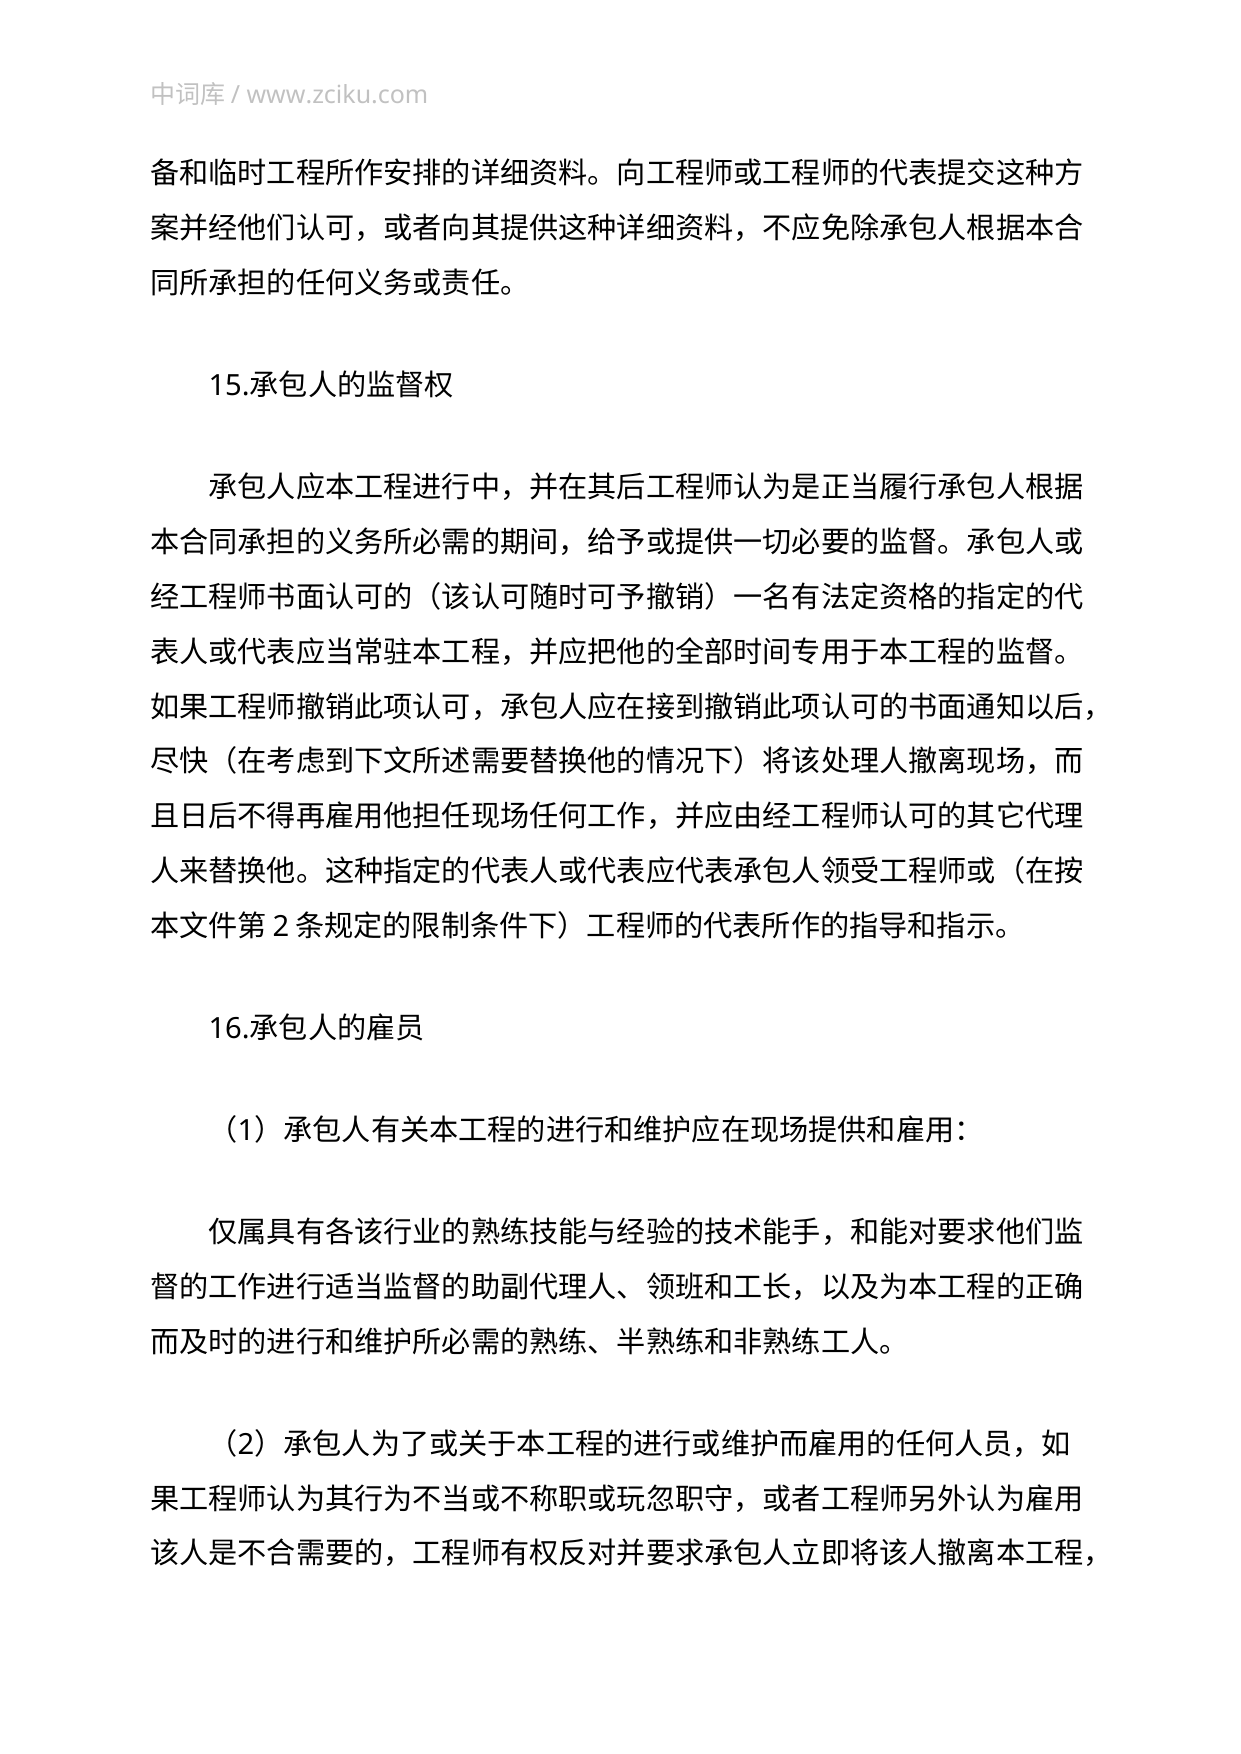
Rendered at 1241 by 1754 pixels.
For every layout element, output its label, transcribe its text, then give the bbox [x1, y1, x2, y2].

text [150, 150, 1090, 302]
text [150, 1420, 1090, 1572]
text 15.承包人的监督权 [150, 362, 1090, 404]
text （1）承包人有关本工程的进行和维护应在现场提供和雇用： [150, 1107, 1090, 1149]
text 仅属具有各该行业的熟练技能与经验的技术能手，和能对要求他们监督的工作进行适当监督的助副代理人、领班和工长，以及为本工程的正确而及时的进行和维护所必需的熟练、半熟练和非熟练工人。 [150, 1209, 1090, 1361]
text 16.承包人的雇员 [150, 1005, 1090, 1047]
text 承包人应本工程进行中，并在其后工程师认为是正当履行承包人根据本合同承担的义务所必需的期间，给予或提供一切必要的监督。承包人或经工程师书面认可的（该认可随时可予撤销）一名有法定资格的指定的代表人或代表应当常驻本工程，并应把他的全部时间专用于本工程的监督。如果工程师撤销此项认可，承包人应在接到撤销此项认可的书面通知以后，尽快（在考虑到下文所述需要替换他的情况下）将该处理人撤离现场，而且日后不得再雇用他担任现场任何工作，并应由经工程师认可的其它代理人来替换他。这种指定的代表人或代表应代表承包人领受工程师或（在按本文件第2条规定的限制条件下）工程师的代表所作的指导和指示。 [150, 463, 1090, 945]
